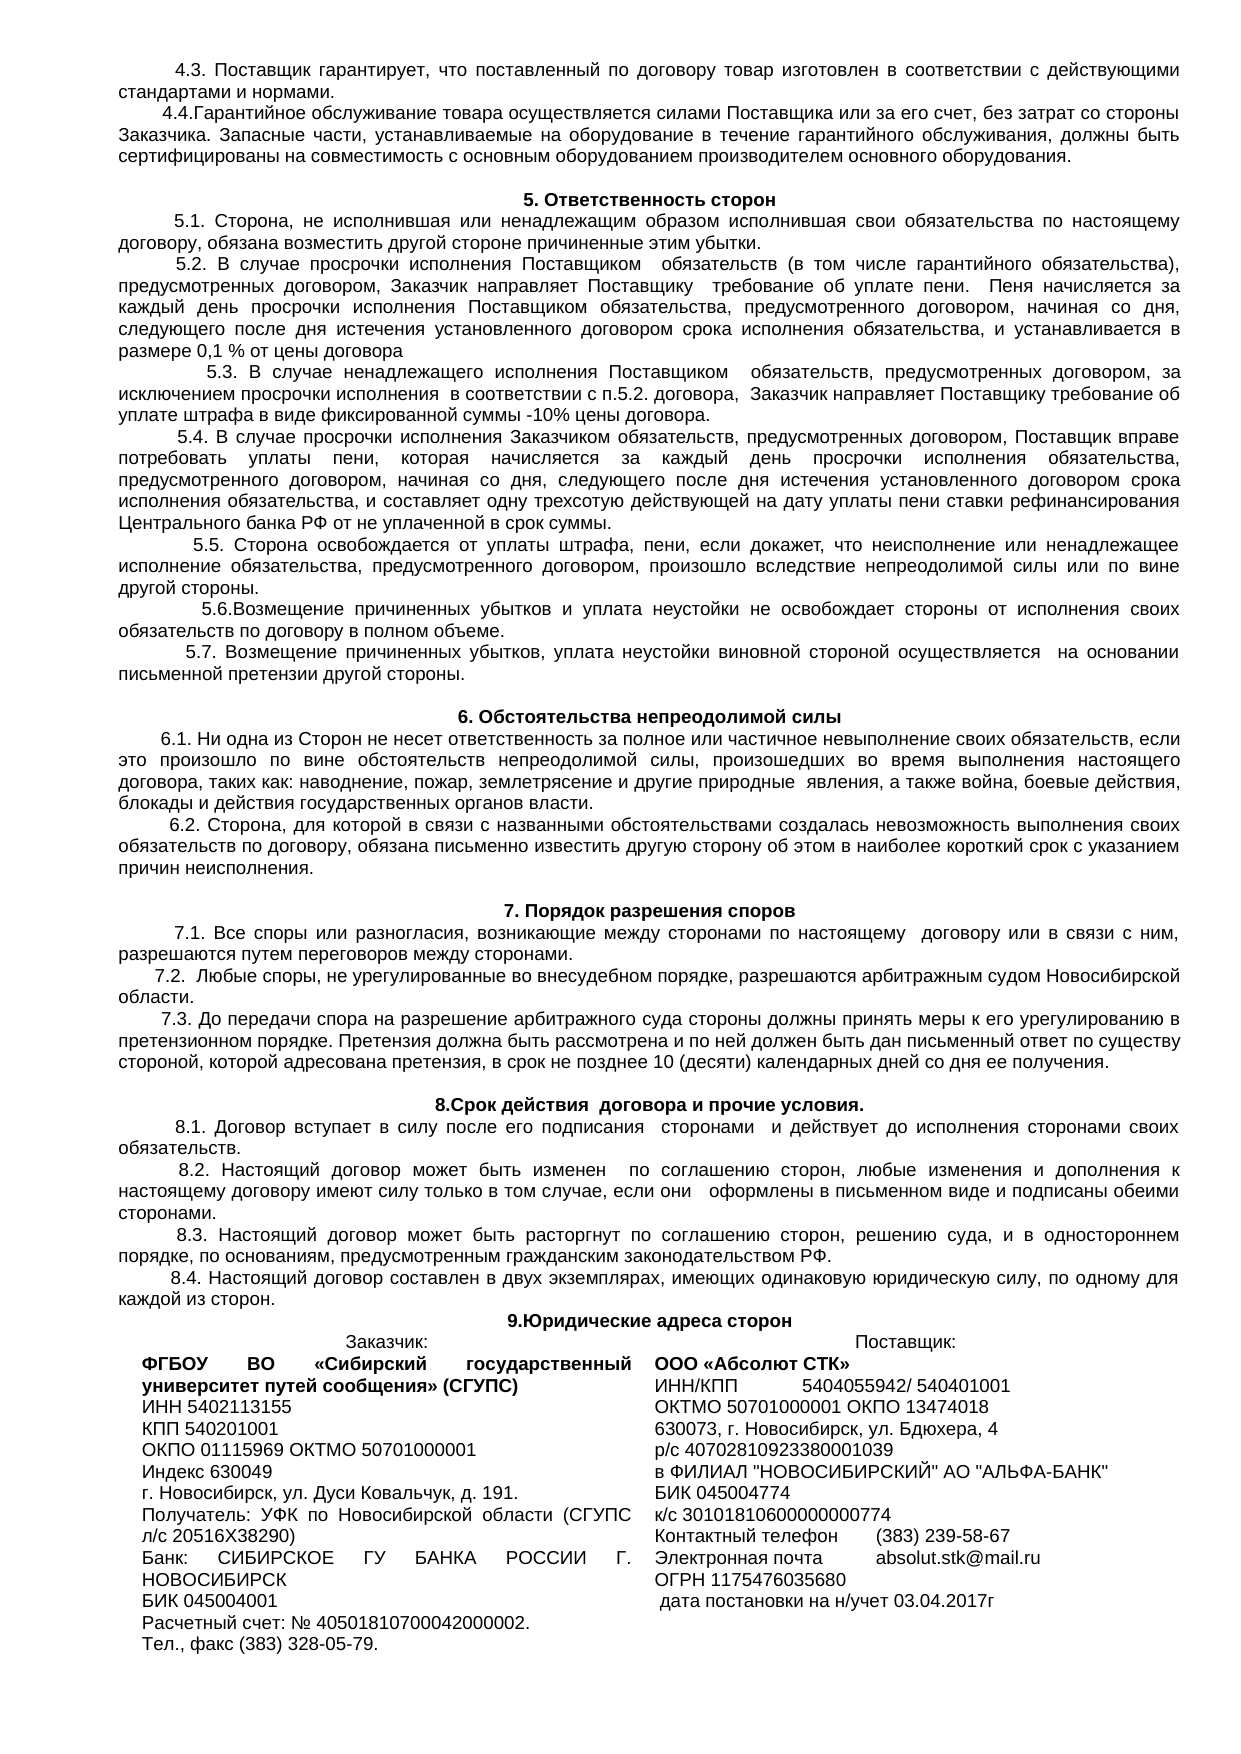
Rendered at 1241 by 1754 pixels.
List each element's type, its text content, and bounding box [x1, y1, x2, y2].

text 5. Ответственность сторон [118, 188, 1181, 210]
text 6.2. Сторона, для которой в связи с названными обстоятельствами создалась невозможность выполнения своих обязательств по договору, обязана письменно известить другую сторону об этом в наиболее короткий срок с указанием причин неисполнения. [118, 814, 1181, 878]
text 5.7. Возмещение причиненных убытков, уплата неустойки виновной стороной осуществляется на основании письменной претензии другой стороны. [118, 641, 1181, 684]
text 6.1. Ни одна из Сторон не несет ответственность за полное или частичное невыполнение своих обязательств, если это произошло по вине обстоятельств непреодолимой силы, произошедших во время выполнения настоящего договора, таких как: наводнение, пожар, землетрясение и другие природные явления, а также война, боевые действия, блокады и действия государственных органов власти. [118, 727, 1181, 814]
text 8.Срок действия договора и прочие условия. [118, 1094, 1181, 1116]
text 7.2. Любые споры, не урегулированные во внесудебном порядке, разрешаются арбитражным судом Новосибирской области. [118, 965, 1181, 1008]
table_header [130, 1331, 643, 1676]
text 5.4. В случае просрочки исполнения Заказчиком обязательств, предусмотренных договором, Поставщик вправе потребовать уплаты пени, которая начисляется за каждый день просрочки исполнения обязательства, предусмотренного договором, начиная со дня, следующего после дня истечения установленного договором срока исполнения обязательства, и составляет одну трехсотую действующей на дату уплаты пени ставки рефинансирования Центрального банка РФ от не уплаченной в срок суммы. [118, 426, 1181, 533]
text 9.Юридические адреса сторон [118, 1310, 1181, 1331]
text 5.5. Сторона освобождается от уплаты штрафа, пени, если докажет, что неисполнение или ненадлежащее исполнение обязательства, предусмотренного договором, произошло вследствие непреодолимой силы или по вине другой стороны. [118, 533, 1181, 598]
text 7. Порядок разрешения споров [118, 900, 1181, 922]
text 6. Обстоятельства непреодолимой силы [118, 706, 1181, 727]
text 5.1. Сторона, не исполнившая или ненадлежащим образом исполнившая свои обязательства по настоящему договору, обязана возместить другой стороне причиненные этим убытки. [118, 210, 1181, 253]
text 8.3. Настоящий договор может быть расторгнут по соглашению сторон, решению суда, и в одностороннем порядке, по основаниям, предусмотренным гражданским законодательством РФ. [118, 1223, 1181, 1267]
text 8.2. Настоящий договор может быть изменен по соглашению сторон, любые изменения и дополнения к настоящему договору имеют силу только в том случае, если они оформлены в письменном виде и подписаны обеими сторонами. [118, 1159, 1181, 1223]
text 4.4.Гарантийное обслуживание товара осуществляется силами Поставщика или за его счет, без затрат со стороны Заказчика. Запасные части, устанавливаемые на оборудование в течение гарантийного обслуживания, должны быть сертифицированы на совместимость с основным оборудованием производителем основного оборудования. [118, 102, 1181, 167]
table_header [643, 1331, 1168, 1676]
text 7.3. До передачи спора на разрешение арбитражного суда стороны должны принять меры к его урегулированию в претензионном порядке. Претензия должна быть рассмотрена и по ней должен быть дан письменный ответ по существу стороной, которой адресована претензия, в срок не позднее 10 (десяти) календарных дней со дня ее получения. [118, 1008, 1181, 1072]
text 4.3. Поставщик гарантирует, что поставленный по договору товар изготовлен в соответствии с действующими стандартами и нормами. [118, 59, 1181, 102]
text 5.3. В случае ненадлежащего исполнения Поставщиком обязательств, предусмотренных договором, за исключением просрочки исполнения в соответствии с п.5.2. договора, Заказчик направляет Поставщику требование об уплате штрафа в виде фиксированной суммы -10% цены договора. [118, 361, 1181, 426]
text 8.1. Договор вступает в силу после его подписания сторонами и действует до исполнения сторонами своих обязательств. [118, 1116, 1181, 1159]
text 5.6.Возмещение причиненных убытков и уплата неустойки не освобождает стороны от исполнения своих обязательств по договору в полном объеме. [118, 598, 1181, 641]
text 5.2. В случае просрочки исполнения Поставщиком обязательств (в том числе гарантийного обязательства), предусмотренных договором, Заказчик направляет Поставщику требование об уплате пени. Пеня начисляется за каждый день просрочки исполнения Поставщиком обязательства, предусмотренного договором, начиная со дня, следующего после дня истечения установленного договором срока исполнения обязательства, и устанавливается в размере 0,1 % от цены договора [118, 253, 1181, 361]
text 7.1. Все споры или разногласия, возникающие между сторонами по настоящему договору или в связи с ним, разрешаются путем переговоров между сторонами. [118, 922, 1181, 965]
text 8.4. Настоящий договор составлен в двух экземплярах, имеющих одинаковую юридическую силу, по одному для каждой из сторон. [118, 1267, 1181, 1310]
